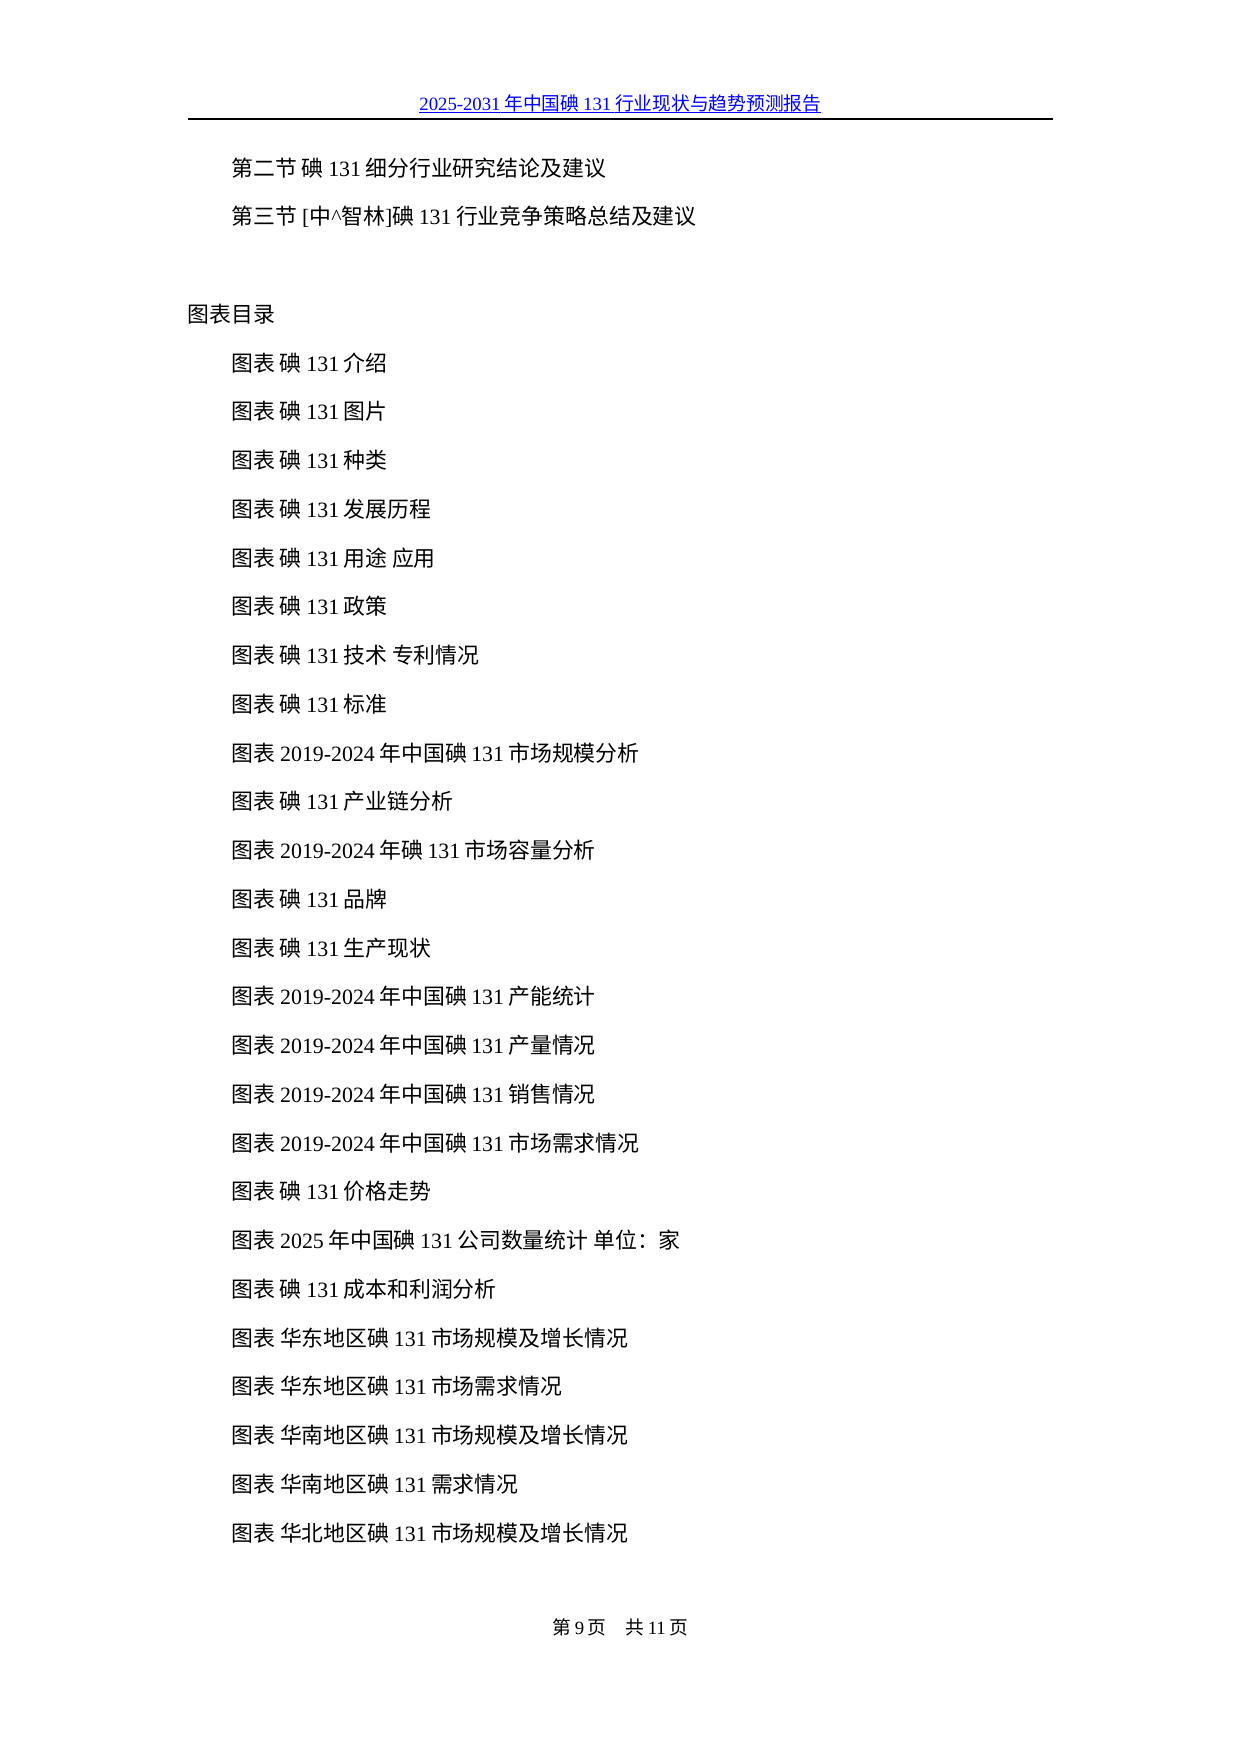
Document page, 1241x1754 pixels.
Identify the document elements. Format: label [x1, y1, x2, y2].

text [187, 150, 1053, 1548]
